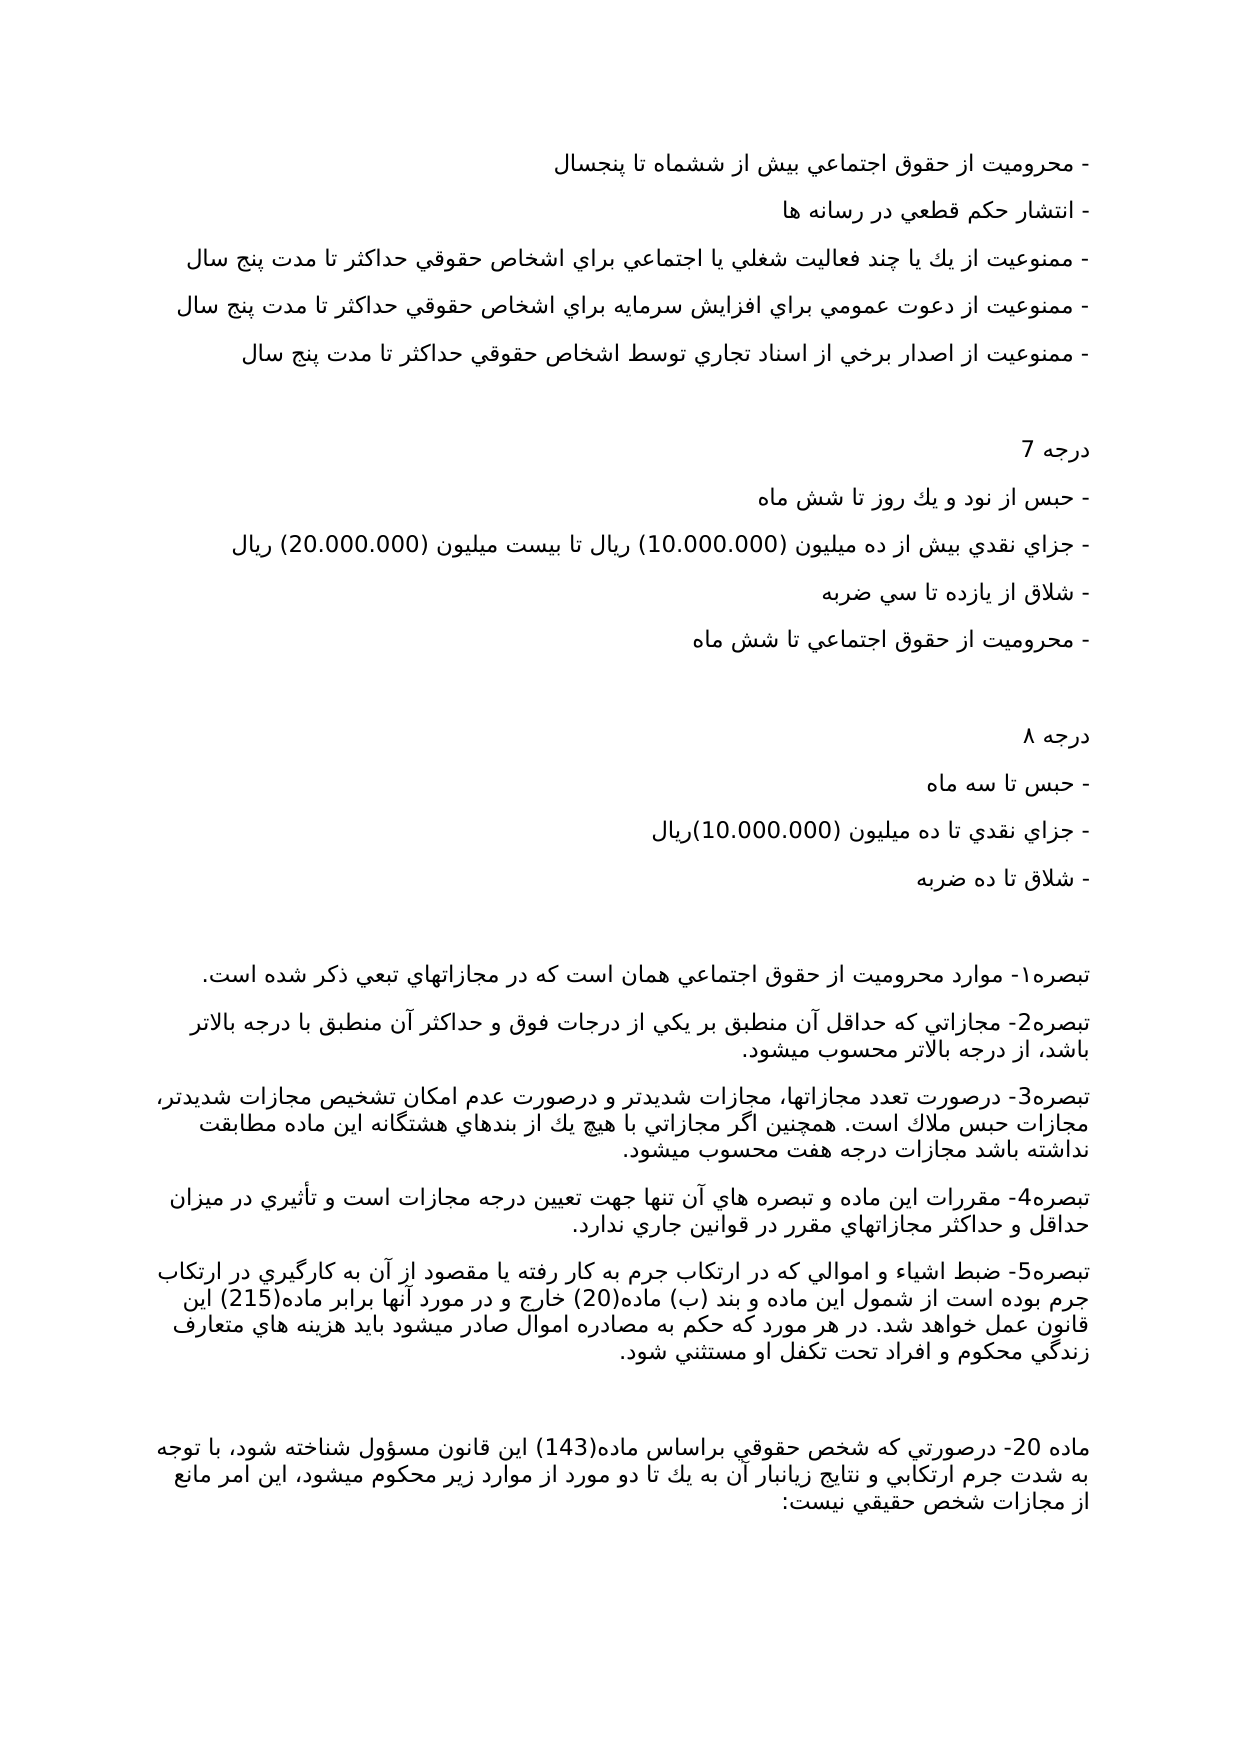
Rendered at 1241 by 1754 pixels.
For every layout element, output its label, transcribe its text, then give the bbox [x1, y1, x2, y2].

text - شلاق از يازده تا سي ضربه [150, 579, 1090, 606]
text - محروميت از حقوق اجتماعي تا شش ماه [150, 626, 1090, 653]
text - محروميت از حقوق اجتماعي بيش از ششماه تا پنجسال [150, 150, 1090, 177]
text تبصره2- مجازاتي كه حداقل آن منطبق بر يكي از درجات فوق و حداكثر آن منطبق با درجه بالاتر باشد، از درجه بالاتر محسوب ميشود. [150, 1009, 1090, 1062]
text - شلاق تا ده ضربه [150, 865, 1090, 892]
text - جزاي نقدي بيش از ده ميليون (10.000.000) ريال تا بيست ميليون (20.000.000) ريال [150, 531, 1090, 558]
text - جزاي نقدي تا ده ميليون (10.000.000)ريال [150, 818, 1090, 844]
text - ممنوعيت از دعوت عمومي براي افزايش سرمايه براي اشخاص حقوقي حداكثر تا مدت پنج سال [150, 292, 1090, 319]
text - حبس از نود و يك روز تا شش ماه [150, 484, 1090, 511]
text - حبس تا سه ماه [150, 770, 1090, 797]
text تبصره5- ضبط اشياء و اموالي كه در ارتكاب جرم به كار رفته يا مقصود از آن به كارگيري در ارتكاب جرم بوده است از شمول اين ماده و بند (ب) ماده(20) خارج و در مورد آنها برابر ماده(215) اين قانون عمل خواهد شد. در هر مورد كه حكم به مصادره اموال صادر ميشود بايد هزينه هاي متعارف زندگي محكوم و افراد تحت تكفل او مستثني شود. [150, 1258, 1090, 1365]
text - انتشار حكم قطعي در رسانه ها [150, 197, 1090, 224]
text درجه ٨ [150, 723, 1090, 749]
text تبصره3- درصورت تعدد مجازاتها، مجازات شديدتر و درصورت عدم امكان تشخيص مجازات شديدتر، مجازات حبس ملاك است. همچنين اگر مجازاتي با هيچ يك از بندهاي هشتگانه اين ماده مطابقت نداشته باشد مجازات درجه هفت محسوب ميشود. [150, 1083, 1090, 1163]
text درجه 7 [150, 436, 1090, 463]
text - ممنوعيت از اصدار برخي از اسناد تجاري توسط اشخاص حقوقي حداكثر تا مدت پنج سال [150, 340, 1090, 367]
text - ممنوعيت از يك يا چند فعاليت شغلي يا اجتماعي براي اشخاص حقوقي حداكثر تا مدت پنج سال [150, 245, 1090, 272]
text تبصره١- موارد محروميت از حقوق اجتماعي همان است كه در مجازاتهاي تبعي ذكر شده است. [150, 962, 1090, 988]
text ماده 20- درصورتي كه شخص حقوقي براساس ماده(143) اين قانون مسؤول شناخته شود، با توجه به شدت جرم ارتكابي و نتايج زيانبار آن به يك تا دو مورد از موارد زير محكوم ميشود، اين امر مانع از مجازات شخص حقيقي نيست: [150, 1434, 1090, 1514]
text تبصره4- مقررات اين ماده و تبصره هاي آن تنها جهت تعيين درجه مجازات است و تأثيري در ميزان حداقل و حداكثر مجازاتهاي مقرر در قوانين جاري ندارد. [150, 1184, 1090, 1237]
